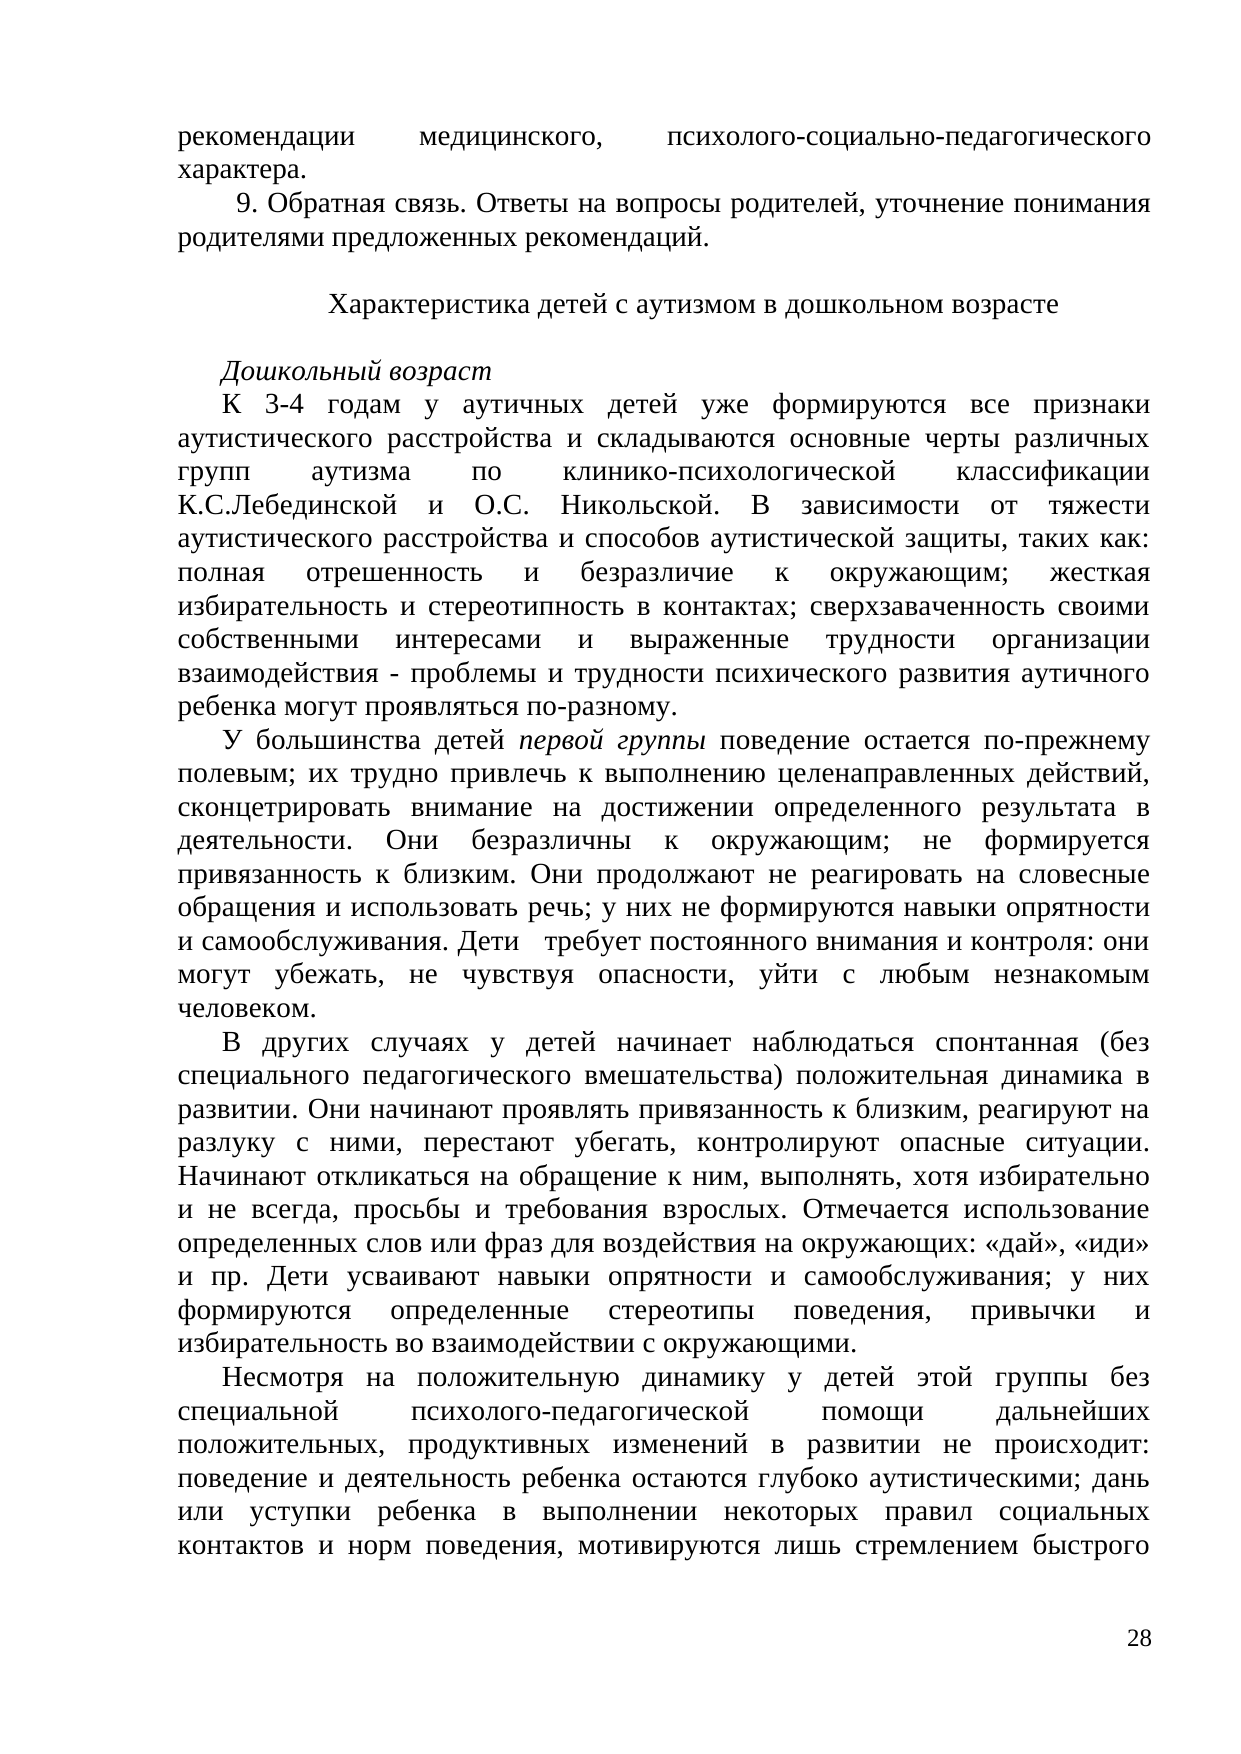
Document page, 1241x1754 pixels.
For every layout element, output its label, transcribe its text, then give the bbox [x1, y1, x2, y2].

text Дошкольный возраст [177, 353, 1152, 386]
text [177, 118, 1152, 185]
text Характеристика детей с аутизмом в дошкольном возрасте [177, 286, 1152, 319]
text В других случаях у детей начинает наблюдаться спонтанная (без специального педагогического вмешательства) положительная динамика в развитии. Они начинают проявлять привязанность к близким, реагируют на разлуку с ними, перестают убегать, контролируют опасные ситуации. Начинают откликаться на обращение к ним, выполнять, хотя избирательно и не всегда, просьбы и требования взрослых. Отмечается использование определенных слов или фраз для воздействия на окружающих: «дай», «иди» и пр. Дети усваивают навыки опрятности и самообслуживания; у них формируются определенные стереотипы поведения, привычки и избирательность во взаимодействии с окружающими. [177, 1024, 1152, 1359]
text У большинства детей первой группы поведение остается по-прежнему полевым; их трудно привлечь к выполнению целенаправленных действий, сконцетрировать внимание на достижении определенного результата в деятельности. Они безразличны к окружающим; не формируется привязанность к близким. Они продолжают не реагировать на словесные обращения и использовать речь; у них не формируются навыки опрятности и самообслуживания. Дети требует постоянного внимания и контроля: они могут убежать, не чувствуя опасности, уйти с любым незнакомым человеком. [177, 722, 1152, 1024]
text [177, 1359, 1152, 1560]
text 9. Обратная связь. Ответы на вопросы родителей, уточнение понимания родителями предложенных рекомендаций. [177, 185, 1152, 252]
text К 3-4 годам у аутичных детей уже формируются все признаки аутистического расстройства и складываются основные черты различных групп аутизма по клинико-психологической классификации К.С.Лебединской и О.С. Никольской. В зависимости от тяжести аутистического расстройства и способов аутистической защиты, таких как: полная отрешенность и безразличие к окружающим; жесткая избирательность и стереотипность в контактах; сверхзаваченность своими собственными интересами и выраженные трудности организации взаимодействия - проблемы и трудности психического развития аутичного ребенка могут проявляться по-разному. [177, 386, 1152, 722]
